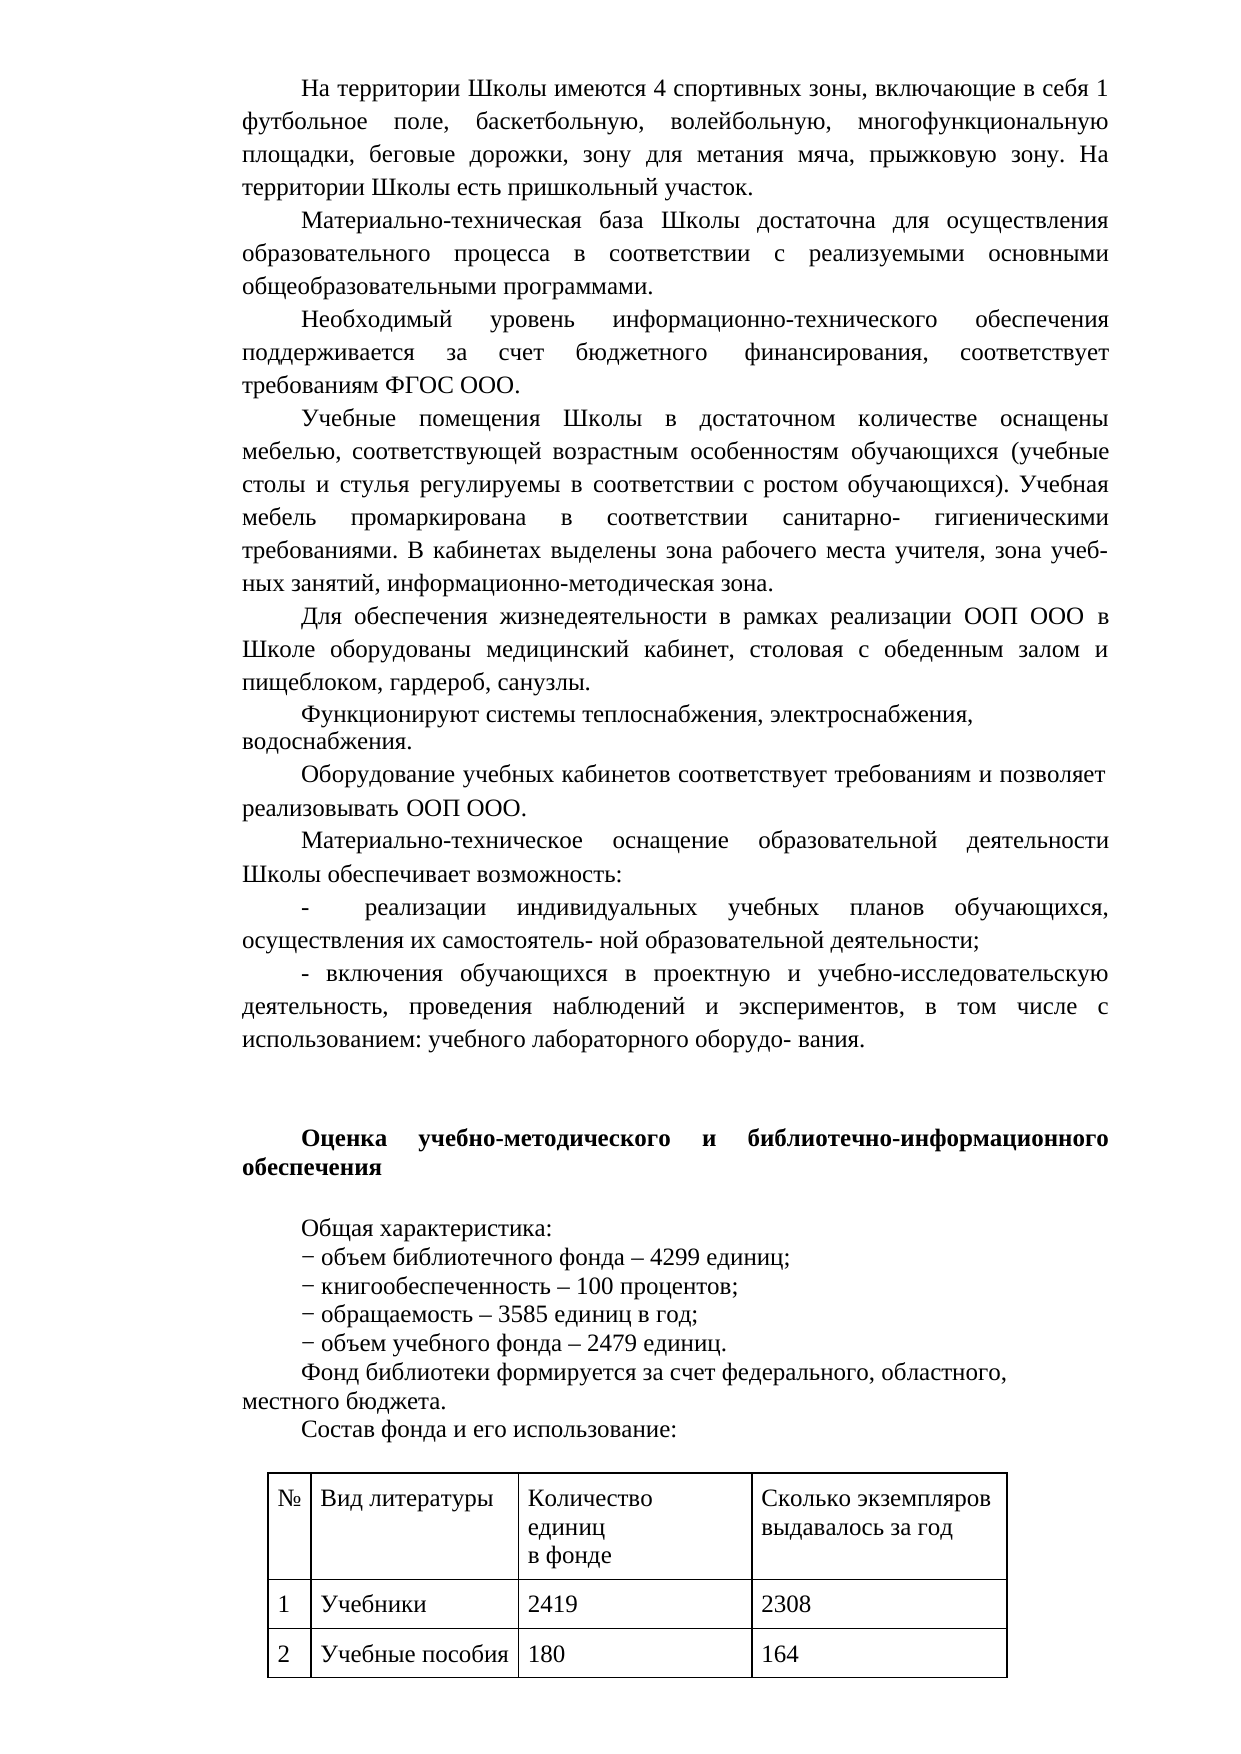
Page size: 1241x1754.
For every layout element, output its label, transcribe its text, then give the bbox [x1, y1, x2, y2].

text Оборудование учебных кабинетов соответствует требованиям и позволяет реализовывать ООП ООО. [242, 759, 1109, 821]
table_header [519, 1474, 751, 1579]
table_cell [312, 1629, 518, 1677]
list - включения обучающихся в проектную и учебно-исследовательскую деятельность, проведения наблюдений и экспериментов, в том числе с использованием: учебного лабораторного оборудо- вания. [242, 958, 1109, 1052]
text Для обеспечения жизнедеятельности в рамках реализации ООП ООО в Школе оборудованы медицинский кабинет, столовая с обеденным залом и пищеблоком, гардероб, санузлы. [242, 601, 1109, 696]
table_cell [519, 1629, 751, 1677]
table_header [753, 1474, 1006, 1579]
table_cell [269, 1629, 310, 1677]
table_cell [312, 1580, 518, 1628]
text Необходимый уровень информационно-технического обеспечения поддерживается за счет бюджетного финансирования, соответствует требованиям ФГОС ООО. [242, 304, 1109, 399]
text На территории Школы имеются 4 спортивных зоны, включающие в себя 1 футбольное поле, баскетбольную, волейбольную, многофункциональную площадки, беговые дорожки, зону для метания мяча, прыжковую зону. На территории Школы есть пришкольный участок. [242, 73, 1109, 201]
text Функционируют системы теплоснабжения, электроснабжения, водоснабжения. [242, 700, 1109, 755]
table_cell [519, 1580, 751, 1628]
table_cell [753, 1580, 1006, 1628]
text Общая характеристика: [242, 1213, 1109, 1242]
text Состав фонда и его использование: [242, 1414, 1109, 1443]
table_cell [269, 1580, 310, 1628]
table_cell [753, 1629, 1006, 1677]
text − обращаемость – 3585 единиц в год; [242, 1299, 1109, 1328]
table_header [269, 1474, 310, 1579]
text Материально-техническое оснащение образовательной деятельности Школы обеспечивает возможность: [242, 826, 1109, 887]
text Учебные помещения Школы в достаточном количестве оснащены мебелью, соответствующей возрастным особенностям обучающихся (учебные столы и стулья регулируемы в соответствии с ростом обучающихся). Учебная мебель промаркирована в соответствии санитарно- гигиеническими требованиями. В кабинетах выделены зона рабочего места учителя, зона учеб- ных занятий, информационно-методическая зона. [242, 403, 1109, 597]
text − объем учебного фонда – 2479 единиц. [242, 1328, 1109, 1357]
text − объем библиотечного фонда – 4299 единиц; [242, 1242, 1109, 1271]
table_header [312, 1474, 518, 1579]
list Оценка учебно-методического и библиотечно-информационного обеспечения [242, 1123, 1109, 1180]
text Материально-техническая база Школы достаточна для осуществления образовательного процесса в соответствии с реализуемыми основными общеобразовательными программами. [242, 205, 1109, 300]
text Фонд библиотеки формируется за счет федерального, областного, местного бюджета. [242, 1357, 1109, 1414]
list реализации индивидуальных учебных планов обучающихся, осуществления их самостоятель- ной образовательной деятельности; [242, 892, 1109, 953]
text − книгообеспеченность – 100 процентов; [242, 1271, 1109, 1299]
